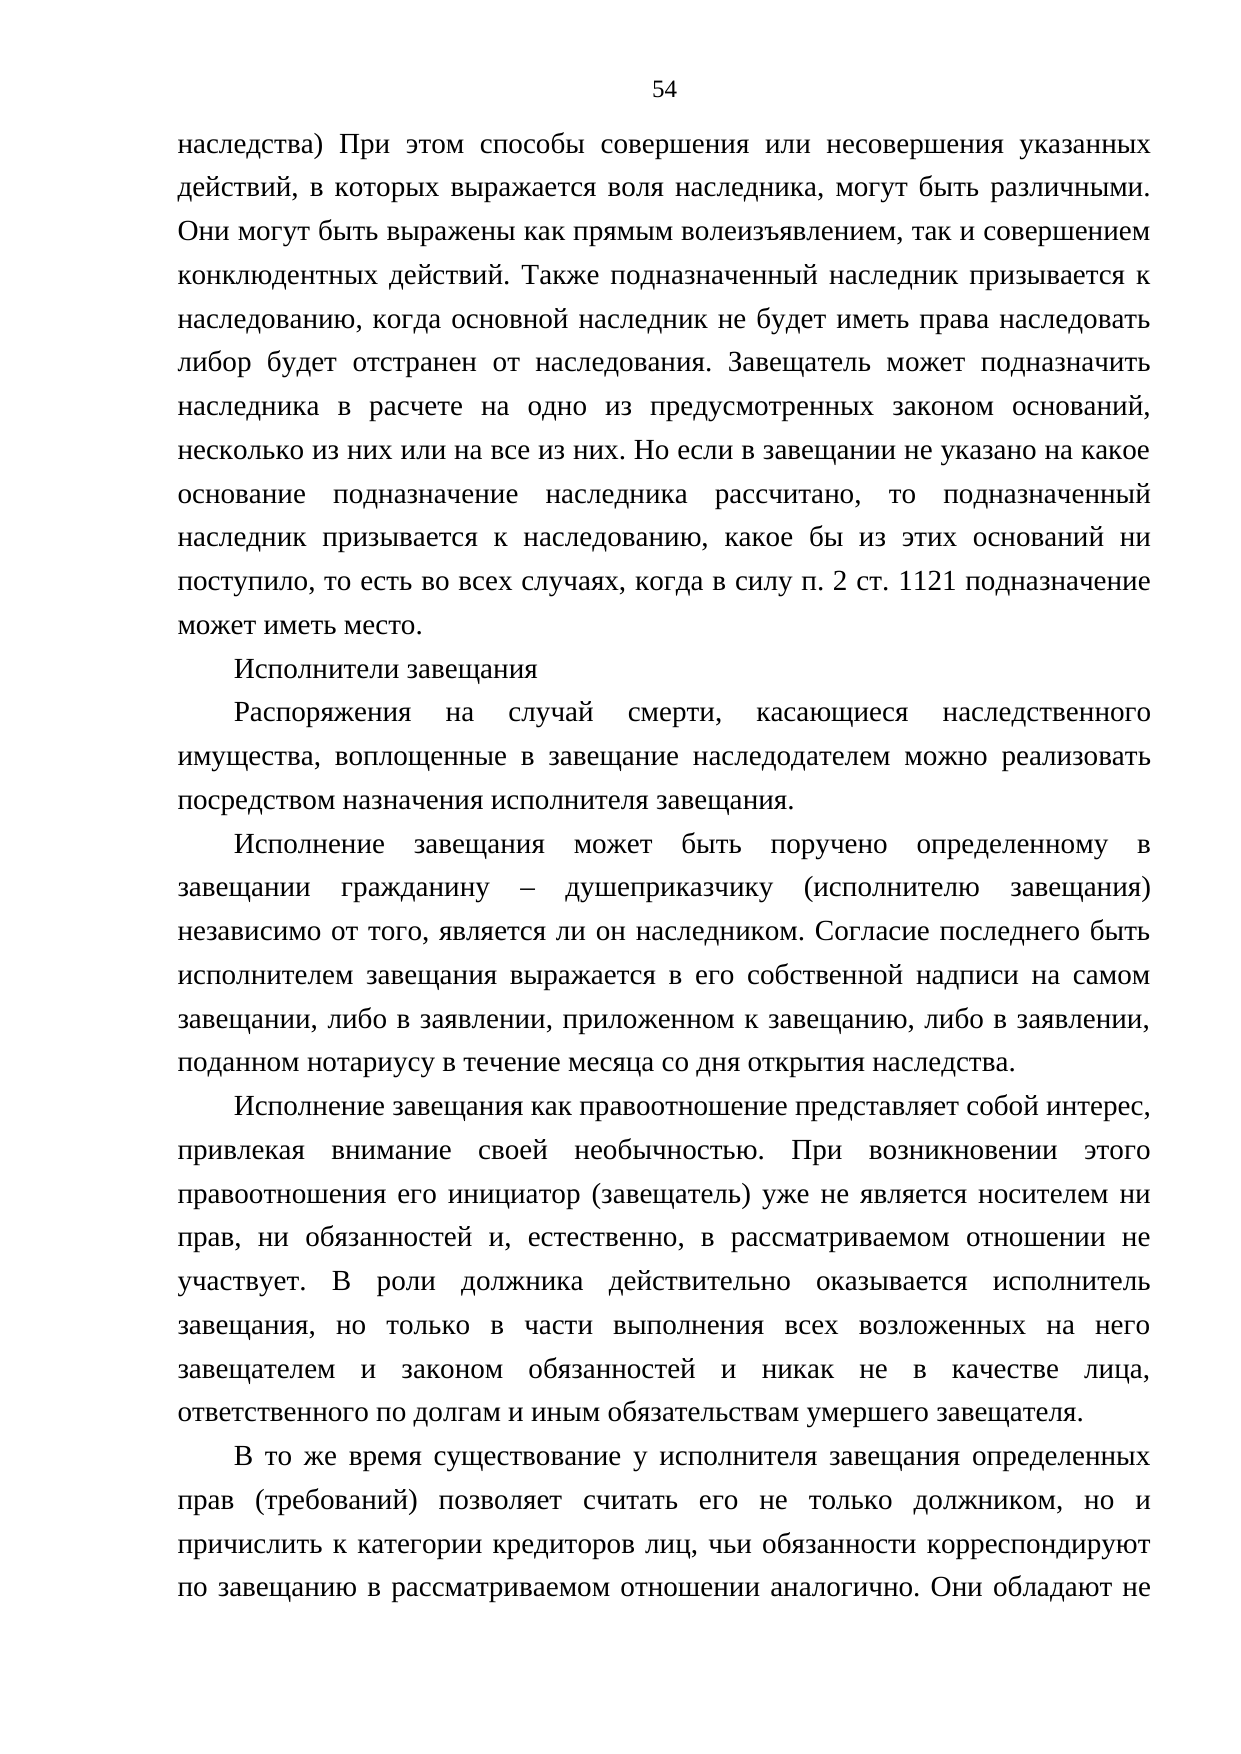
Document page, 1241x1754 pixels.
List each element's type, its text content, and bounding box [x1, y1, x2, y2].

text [177, 118, 1152, 643]
text Исполнение завещания как правоотношение представляет собой интерес, привлекая внимание своей необычностью. При возникновении этого правоотношения его инициатор (завещатель) уже не является носителем ни прав, ни обязанностей и, естественно, в рассматриваемом отношении не участвует. В роли должника действительно оказывается исполнитель завещания, но только в части выполнения всех возложенных на него завещателем и законом обязанностей и никак не в качестве лица, ответственного по долгам и иным обязательствам умершего завещателя. [177, 1081, 1152, 1431]
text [177, 1431, 1152, 1606]
text Распоряжения на случай смерти, касающиеся наследственного имущества, воплощенные в завещание наследодателем можно реализовать посредством назначения исполнителя завещания. [177, 687, 1152, 818]
text Исполнители завещания [177, 643, 1152, 687]
text Исполнение завещания может быть поручено определенному в завещании гражданину – душеприказчику (исполнителю завещания) независимо от того, является ли он наследником. Согласие последнего быть исполнителем завещания выражается в его собственной надписи на самом завещании, либо в заявлении, приложенном к завещанию, либо в заявлении, поданном нотариусу в течение месяца со дня открытия наследства. [177, 818, 1152, 1081]
